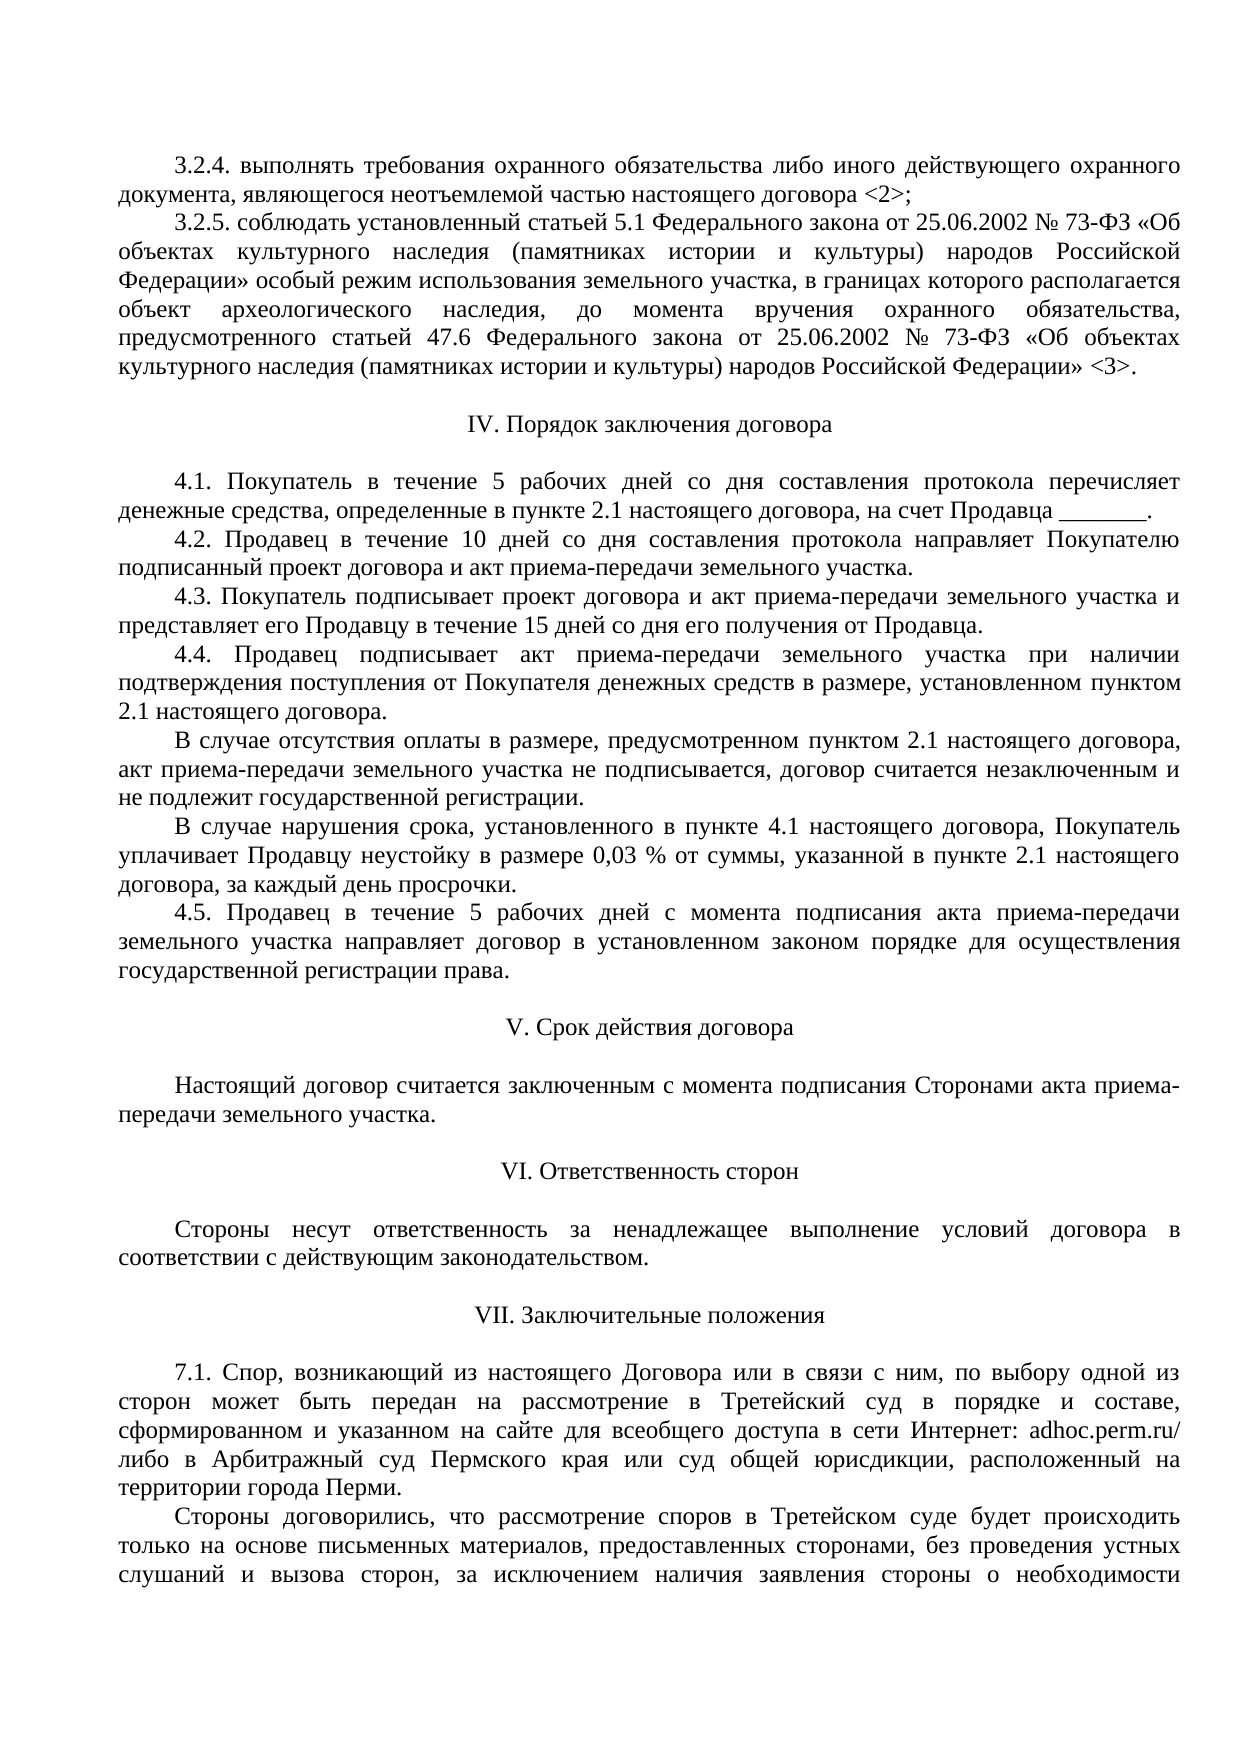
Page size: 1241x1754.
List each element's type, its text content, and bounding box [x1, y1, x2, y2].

text Стороны несут ответственность за ненадлежащее выполнение условий договора в соответствии с действующим законодательством. [118, 1214, 1181, 1271]
text 7.1. Спор, возникающий из настоящего Договора или в связи с ним, по выбору одной из сторон может быть передан на рассмотрение в Третейский суд в порядке и составе, сформированном и указанном на сайте для всеобщего доступа в сети Интернет: adhoc.perm.ru/ либо в Арбитражный суд Пермского края или суд общей юрисдикции, расположенный на территории города Перми. [118, 1357, 1181, 1501]
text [118, 1501, 1181, 1587]
text 4.4. Продавец подписывает акт приема-передачи земельного участка при наличии подтверждения поступления от Покупателя денежных средств в размере, установленном пунктом 2.1 настоящего договора. [118, 639, 1181, 725]
text Настоящий договор считается заключенным с момента подписания Сторонами акта приема-передачи земельного участка. [118, 1070, 1181, 1127]
text 3.2.4. выполнять требования охранного обязательства либо иного действующего охранного документа, являющегося неотъемлемой частью настоящего договора <2>; [118, 150, 1181, 207]
text VII. Заключительные положения [118, 1300, 1181, 1329]
text 4.1. Покупатель в течение 5 рабочих дней со дня составления протокола перечисляет денежные средства, определенные в пункте 2.1 настоящего договора, на счет Продавца _______. [118, 466, 1181, 524]
text 3.2.5. соблюдать установленный статьей 5.1 Федерального закона от 25.06.2002 № 73-ФЗ «Об объектах культурного наследия (памятниках истории и культуры) народов Российской Федерации» особый режим использования земельного участка, в границах которого располагается объект археологического наследия, до момента вручения охранного обязательства, предусмотренного статьей 47.6 Федерального закона от 25.06.2002 № 73-ФЗ «Об объектах культурного наследия (памятниках истории и культуры) народов Российской Федерации» <3>. [118, 207, 1181, 380]
text IV. Порядок заключения договора [118, 409, 1181, 437]
text В случае отсутствия оплаты в размере, предусмотренном пунктом 2.1 настоящего договора, акт приема-передачи земельного участка не подписывается, договор считается незаключенным и не подлежит государственной регистрации. [118, 725, 1181, 811]
text VI. Ответственность сторон [118, 1156, 1181, 1185]
text V. Срок действия договора [118, 1012, 1181, 1041]
text 4.3. Покупатель подписывает проект договора и акт приема-передачи земельного участка и представляет его Продавцу в течение 15 дней со дня его получения от Продавца. [118, 581, 1181, 639]
text 4.5. Продавец в течение 5 рабочих дней с момента подписания акта приема-передачи земельного участка направляет договор в установленном законом порядке для осуществления государственной регистрации права. [118, 897, 1181, 984]
text 4.2. Продавец в течение 10 дней со дня составления протокола направляет Покупателю подписанный проект договора и акт приема-передачи земельного участка. [118, 524, 1181, 581]
text В случае нарушения срока, установленного в пункте 4.1 настоящего договора, Покупатель уплачивает Продавцу неустойку в размере 0,03 % от суммы, указанной в пункте 2.1 настоящего договора, за каждый день просрочки. [118, 811, 1181, 897]
